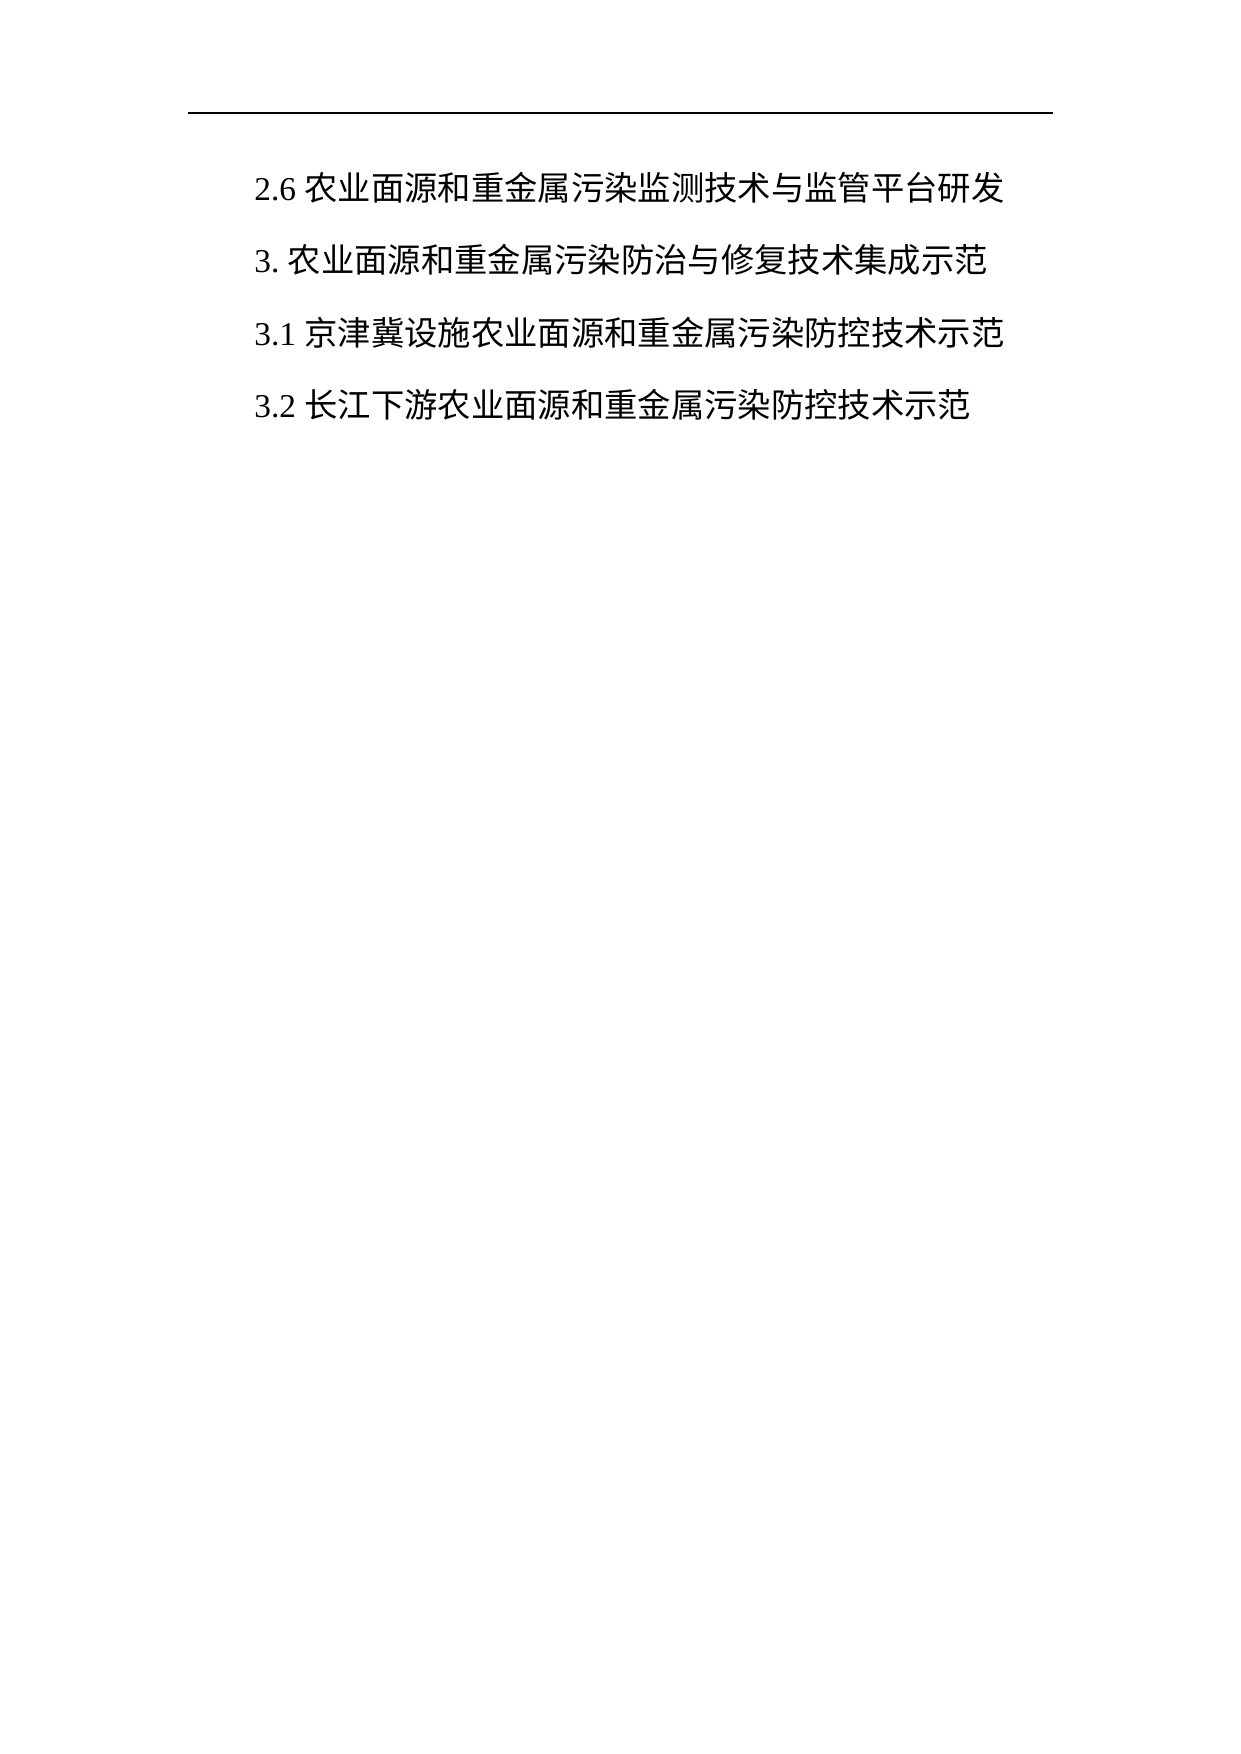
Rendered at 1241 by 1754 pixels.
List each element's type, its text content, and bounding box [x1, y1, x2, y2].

text 3.2 长江下游农业面源和重金属污染防控技术示范 [187, 379, 1053, 427]
text 3.1 京津冀设施农业面源和重金属污染防控技术示范 [187, 307, 1053, 355]
text 3. 农业面源和重金属污染防治与修复技术集成示范 [187, 234, 1053, 282]
text 2.6 农业面源和重金属污染监测技术与监管平台研发 [187, 162, 1053, 210]
